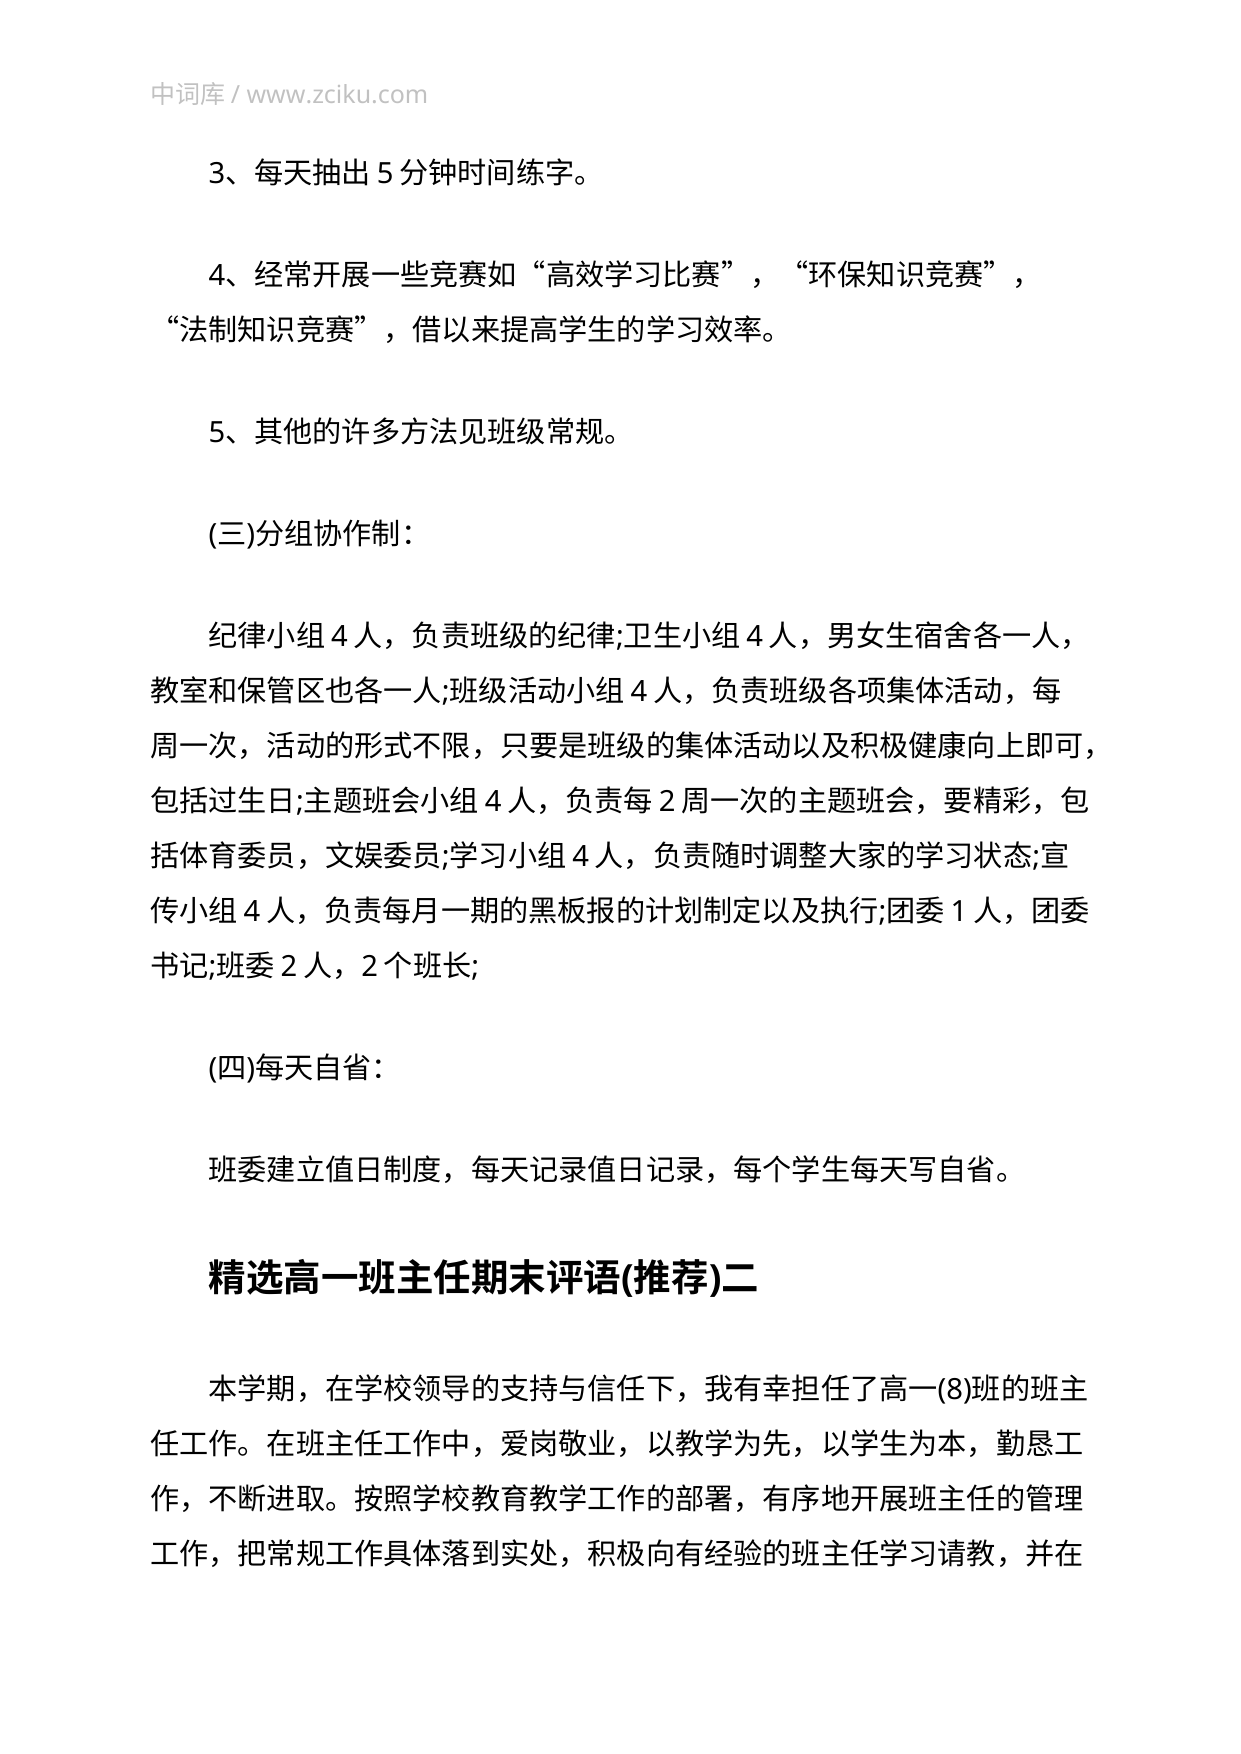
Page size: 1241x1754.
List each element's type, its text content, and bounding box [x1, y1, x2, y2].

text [150, 1366, 1090, 1573]
text (四)每天自省： [150, 1044, 1090, 1087]
text 4、经常开展一些竞赛如“高效学习比赛”，“环保知识竞赛”，“法制知识竞赛”，借以来提高学生的学习效率。 [150, 252, 1090, 349]
text 3、每天抽出5分钟时间练字。 [150, 150, 1090, 192]
text 班委建立值日制度，每天记录值日记录，每个学生每天写自省。 [150, 1147, 1090, 1189]
text 5、其他的许多方法见班级常规。 [150, 409, 1090, 451]
text (三)分组协作制： [150, 511, 1090, 553]
text 精选高一班主任期末评语(推荐)二 [150, 1248, 1090, 1303]
text 纪律小组4人，负责班级的纪律;卫生小组4人，男女生宿舍各一人，教室和保管区也各一人;班级活动小组4人，负责班级各项集体活动，每周一次，活动的形式不限，只要是班级的集体活动以及积极健康向上即可，包括过生日;主题班会小组4人，负责每2周一次的主题班会，要精彩，包括体育委员，文娱委员;学习小组4人，负责随时调整大家的学习状态;宣传小组4人，负责每月一期的黑板报的计划制定以及执行;团委1人，团委书记;班委2人，2个班长; [150, 613, 1090, 985]
